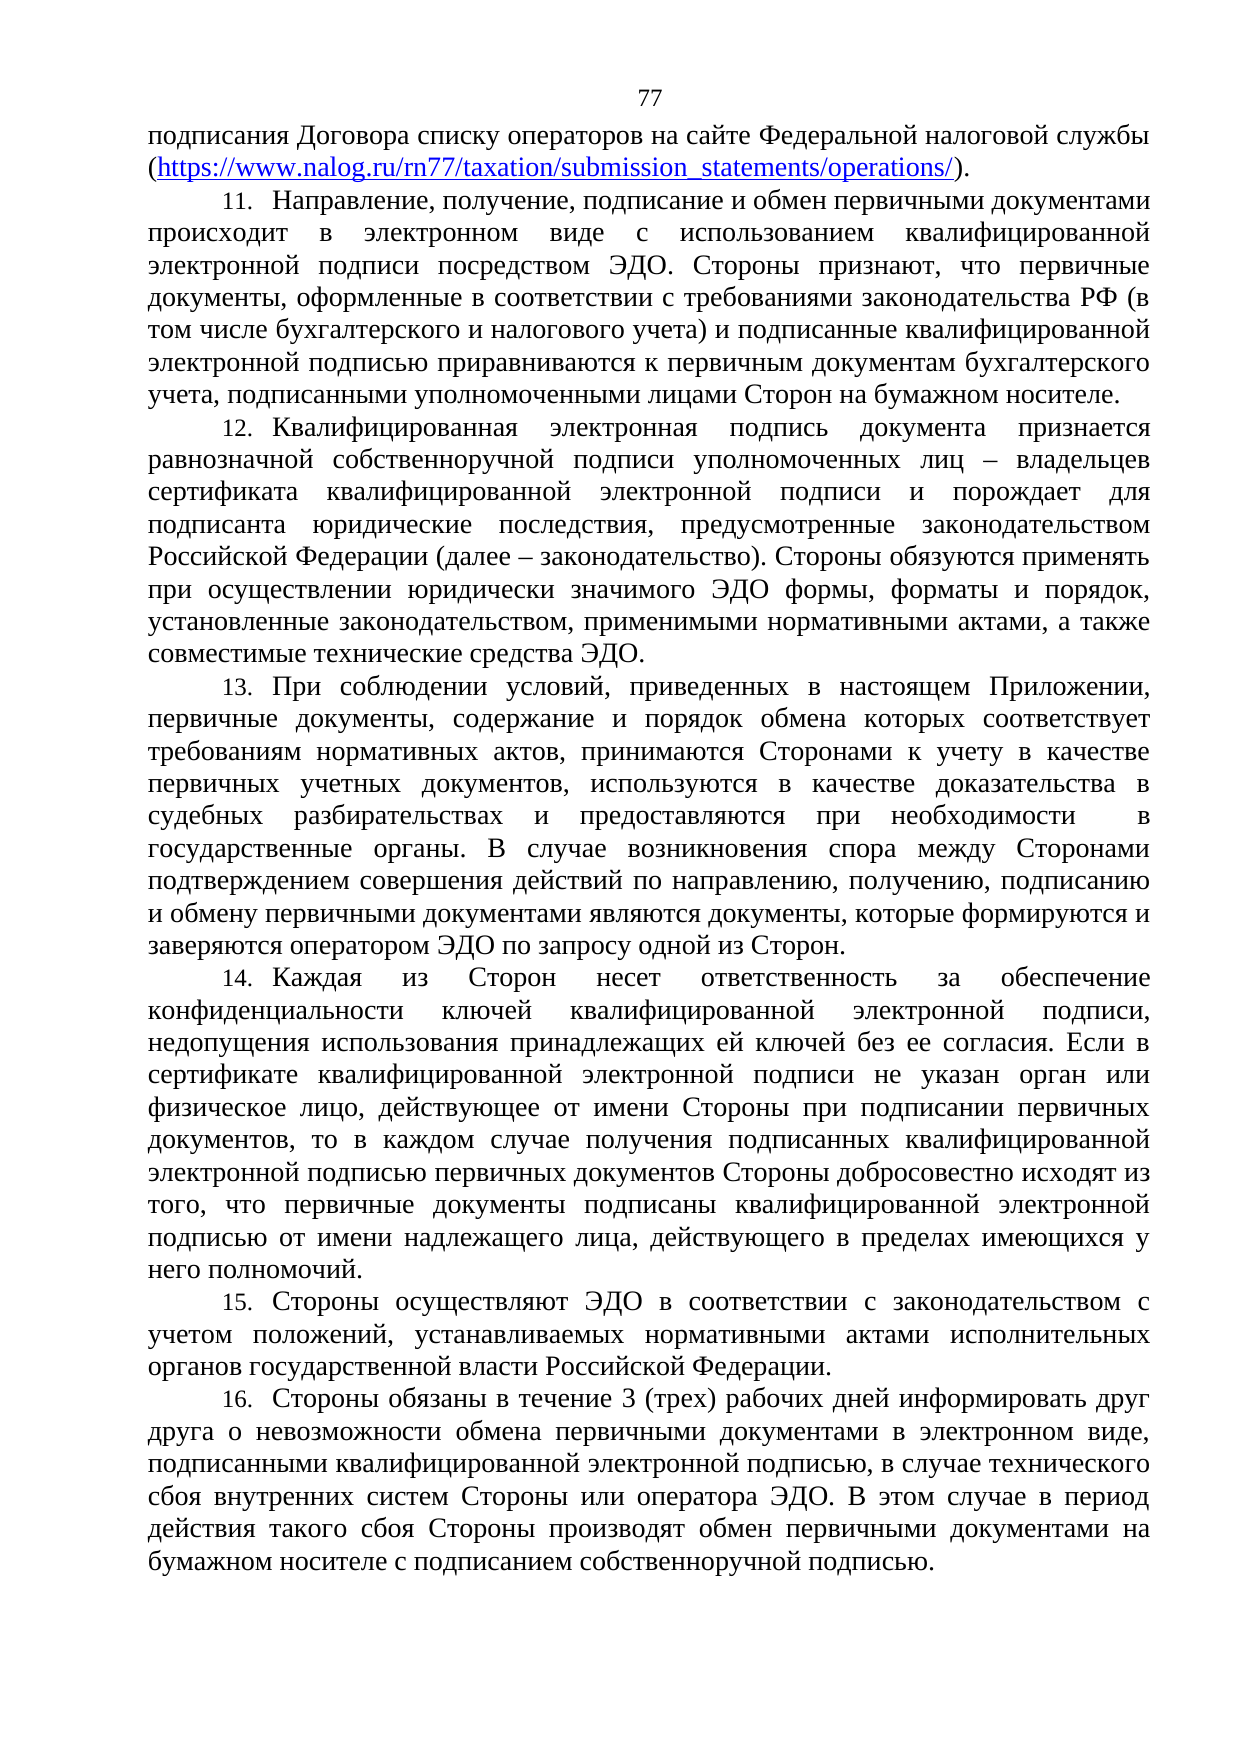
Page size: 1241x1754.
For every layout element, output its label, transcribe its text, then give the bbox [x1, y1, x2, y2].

list Направление, получение, подписание и обмен первичными документами происходит в электронном виде с использованием квалифицированной электронной подписи посредством ЭДО. Стороны признают, что первичные документы, оформленные в соответствии с требованиями законодательства РФ (в том числе бухгалтерского и налогового учета) и подписанные квалифицированной электронной подписью приравниваются к первичным документам бухгалтерского учета, подписанными уполномоченными лицами Сторон на бумажном носителе. [148, 183, 1152, 410]
list Стороны обязаны в течение 3 (трех) рабочих дней информировать друг друга о невозможности обмена первичными документами в электронном виде, подписанными квалифицированной электронной подписью, в случае технического сбоя внутренних систем Стороны или оператора ЭДО. В этом случае в период действия такого сбоя Стороны производят обмен первичными документами на бумажном носителе с подписанием собственноручной подписью. [148, 1382, 1152, 1576]
list Квалифицированная электронная подпись документа признается равнозначной собственноручной подписи уполномоченных лиц – владельцев сертификата квалифицированной электронной подписи и порождает для подписанта юридические последствия, предусмотренные законодательством Российской Федерации (далее – законодательство). Стороны обязуются применять при осуществлении юридически значимого ЭДО формы, форматы и порядок, установленные законодательством, применимыми нормативными актами, а также совместимые технические средства ЭДО. [148, 410, 1152, 669]
list Стороны осуществляют ЭДО в соответствии с законодательством с учетом положений, устанавливаемых нормативными актами исполнительных органов государственной власти Российской Федерации. [148, 1284, 1152, 1382]
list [148, 118, 1152, 183]
list Каждая из Сторон несет ответственность за обеспечение конфиденциальности ключей квалифицированной электронной подписи, недопущения использования принадлежащих ей ключей без ее согласия. Если в сертификате квалифицированной электронной подписи не указан орган или физическое лицо, действующее от имени Стороны при подписании первичных документов, то в каждом случае получения подписанных квалифицированной электронной подписью первичных документов Стороны добросовестно исходят из того, что первичные документы подписаны квалифицированной электронной подписью от имени надлежащего лица, действующего в пределах имеющихся у него полномочий. [148, 960, 1152, 1284]
list При соблюдении условий, приведенных в настоящем Приложении, первичные документы, содержание и порядок обмена которых соответствует требованиям нормативных актов, принимаются Сторонами к учету в качестве первичных учетных документов, используются в качестве доказательства в судебных разбирательствах и предоставляются при необходимости в государственные органы. В случае возникновения спора между Сторонами подтверждением совершения действий по направлению, получению, подписанию и обмену первичными документами являются документы, которые формируются и заверяются оператором ЭДО по запросу одной из Сторон. [148, 669, 1152, 960]
